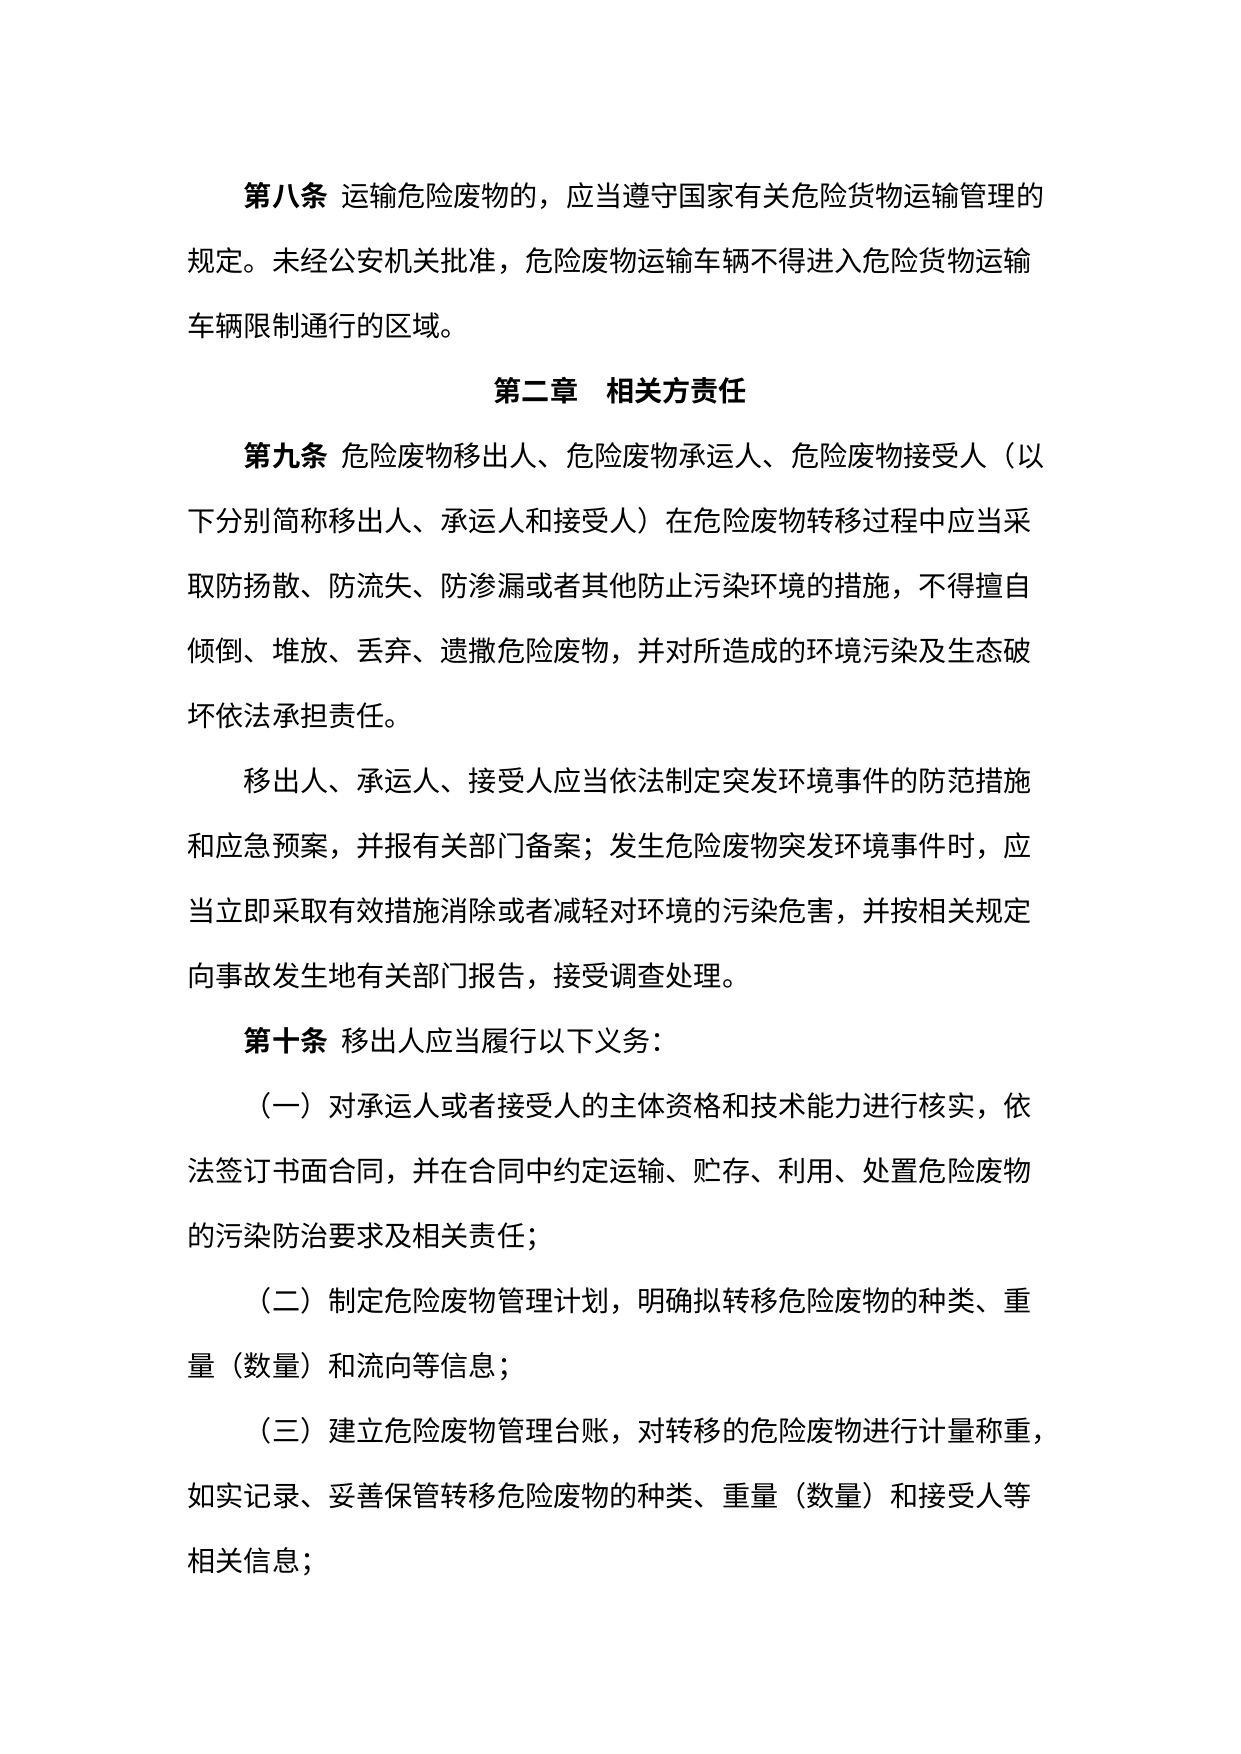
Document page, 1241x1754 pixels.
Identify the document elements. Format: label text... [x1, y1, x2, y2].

text （二）制定危险废物管理计划，明确拟转移危险废物的种类、重量（数量）和流向等信息； [187, 1267, 1053, 1397]
text 移出人、承运人、接受人应当依法制定突发环境事件的防范措施和应急预案，并报有关部门备案；发生危险废物突发环境事件时，应当立即采取有效措施消除或者减轻对环境的污染危害，并按相关规定向事故发生地有关部门报告，接受调查处理。 [187, 747, 1053, 1007]
text 第十条 移出人应当履行以下义务： [187, 1007, 1053, 1072]
text 第二章 相关方责任 [187, 357, 1053, 422]
text 第八条 运输危险废物的，应当遵守国家有关危险货物运输管理的规定。未经公安机关批准，危险废物运输车辆不得进入危险货物运输车辆限制通行的区域。 [187, 162, 1053, 357]
text （三）建立危险废物管理台账，对转移的危险废物进行计量称重，如实记录、妥善保管转移危险废物的种类、重量（数量）和接受人等相关信息； [187, 1397, 1053, 1592]
text 第九条 危险废物移出人、危险废物承运人、危险废物接受人（以下分别简称移出人、承运人和接受人）在危险废物转移过程中应当采取防扬散、防流失、防渗漏或者其他防止污染环境的措施，不得擅自倾倒、堆放、丢弃、遗撒危险废物，并对所造成的环境污染及生态破坏依法承担责任。 [187, 422, 1053, 747]
text （一）对承运人或者接受人的主体资格和技术能力进行核实，依法签订书面合同，并在合同中约定运输、贮存、利用、处置危险废物的污染防治要求及相关责任； [187, 1072, 1053, 1267]
